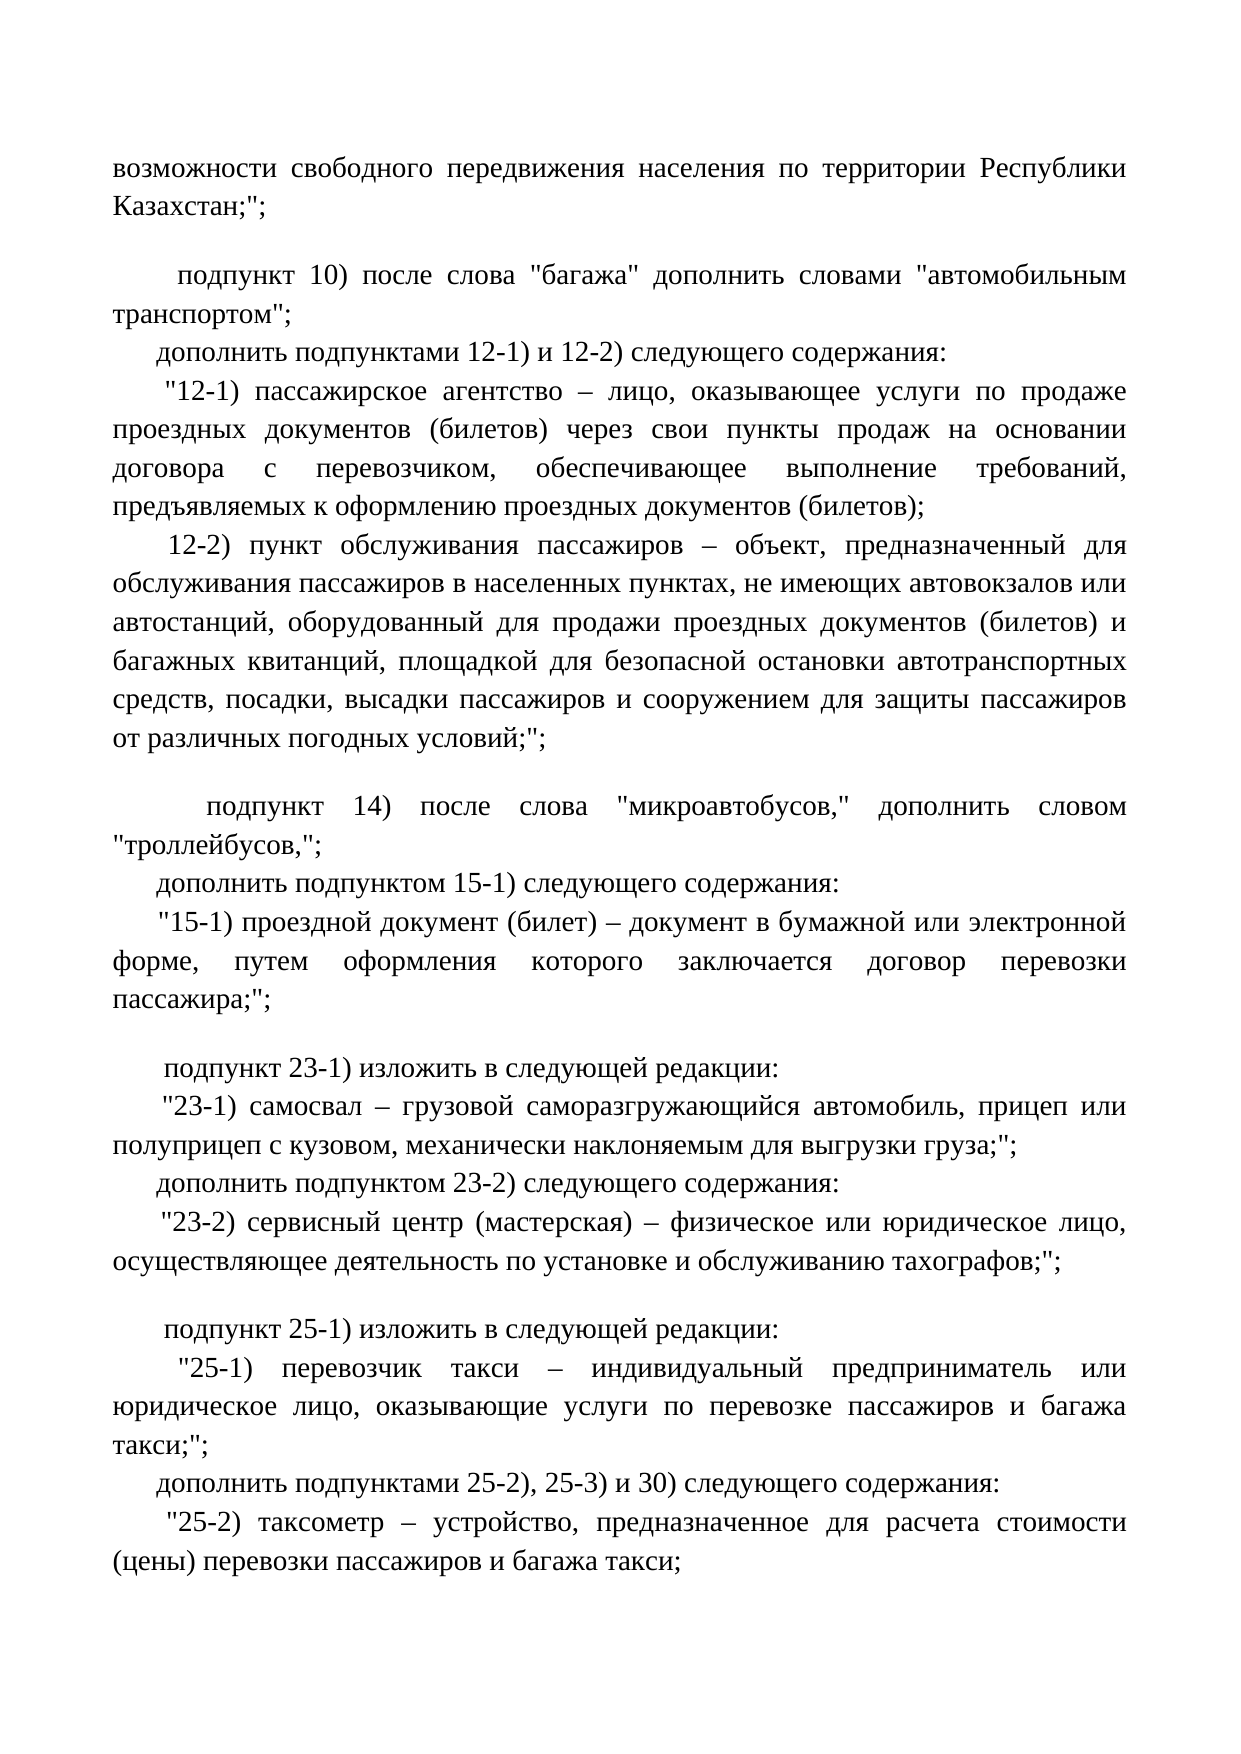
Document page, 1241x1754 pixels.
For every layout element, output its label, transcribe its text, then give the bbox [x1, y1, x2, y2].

text "25-1) перевозчик такси – индивидуальный предприниматель или юридическое лицо, оказывающие услуги по перевозке пассажиров и багажа такси;"; [112, 1350, 1128, 1461]
text подпункт 10) после слова "багажа" дополнить словами "автомобильным транспортом"; [112, 257, 1128, 329]
text подпункт 23-1) изложить в следующей редакции: [112, 1050, 1128, 1083]
text "15-1) проездной документ (билет) – документ в бумажной или электронной форме, путем оформления которого заключается договор перевозки пассажира;"; [112, 904, 1128, 1015]
text "25-2) таксометр – устройство, предназначенное для расчета стоимости (цены) перевозки пассажиров и багажа такси; [112, 1504, 1128, 1576]
text подпункт 25-1) изложить в следующей редакции: [112, 1311, 1128, 1345]
text дополнить подпунктами 25-2), 25-3) и 30) следующего содержания: [112, 1466, 1128, 1499]
text дополнить подпунктом 15-1) следующего содержания: [112, 866, 1128, 899]
text дополнить подпунктом 23-2) следующего содержания: [112, 1166, 1128, 1199]
text "23-2) сервисный центр (мастерская) – физическое или юридическое лицо, осуществляющее деятельность по установке и обслуживанию тахографов;"; [112, 1204, 1128, 1276]
text дополнить подпунктами 12-1) и 12-2) следующего содержания: [112, 334, 1128, 368]
text "23-1) самосвал – грузовой саморазгружающийся автомобиль, прицеп или полуприцеп с кузовом, механически наклоняемым для выгрузки груза;"; [112, 1088, 1128, 1161]
text 12-2) пункт обслуживания пассажиров – объект, предназначенный для обслуживания пассажиров в населенных пунктах, не имеющих автовокзалов или автостанций, оборудованный для продажи проездных документов (билетов) и багажных квитанций, площадкой для безопасной остановки автотранспортных средств, посадки, высадки пассажиров и сооружением для защиты пассажиров от различных погодных условий;"; [112, 527, 1128, 753]
text "12-1) пассажирское агентство – лицо, оказывающее услуги по продаже проездных документов (билетов) через свои пункты продаж на основании договора с перевозчиком, обеспечивающее выполнение требований, предъявляемых к оформлению проездных документов (билетов); [112, 373, 1128, 522]
text подпункт 14) после слова "микроавтобусов," дополнить словом "троллейбусов,"; [112, 788, 1128, 861]
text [112, 150, 1128, 222]
